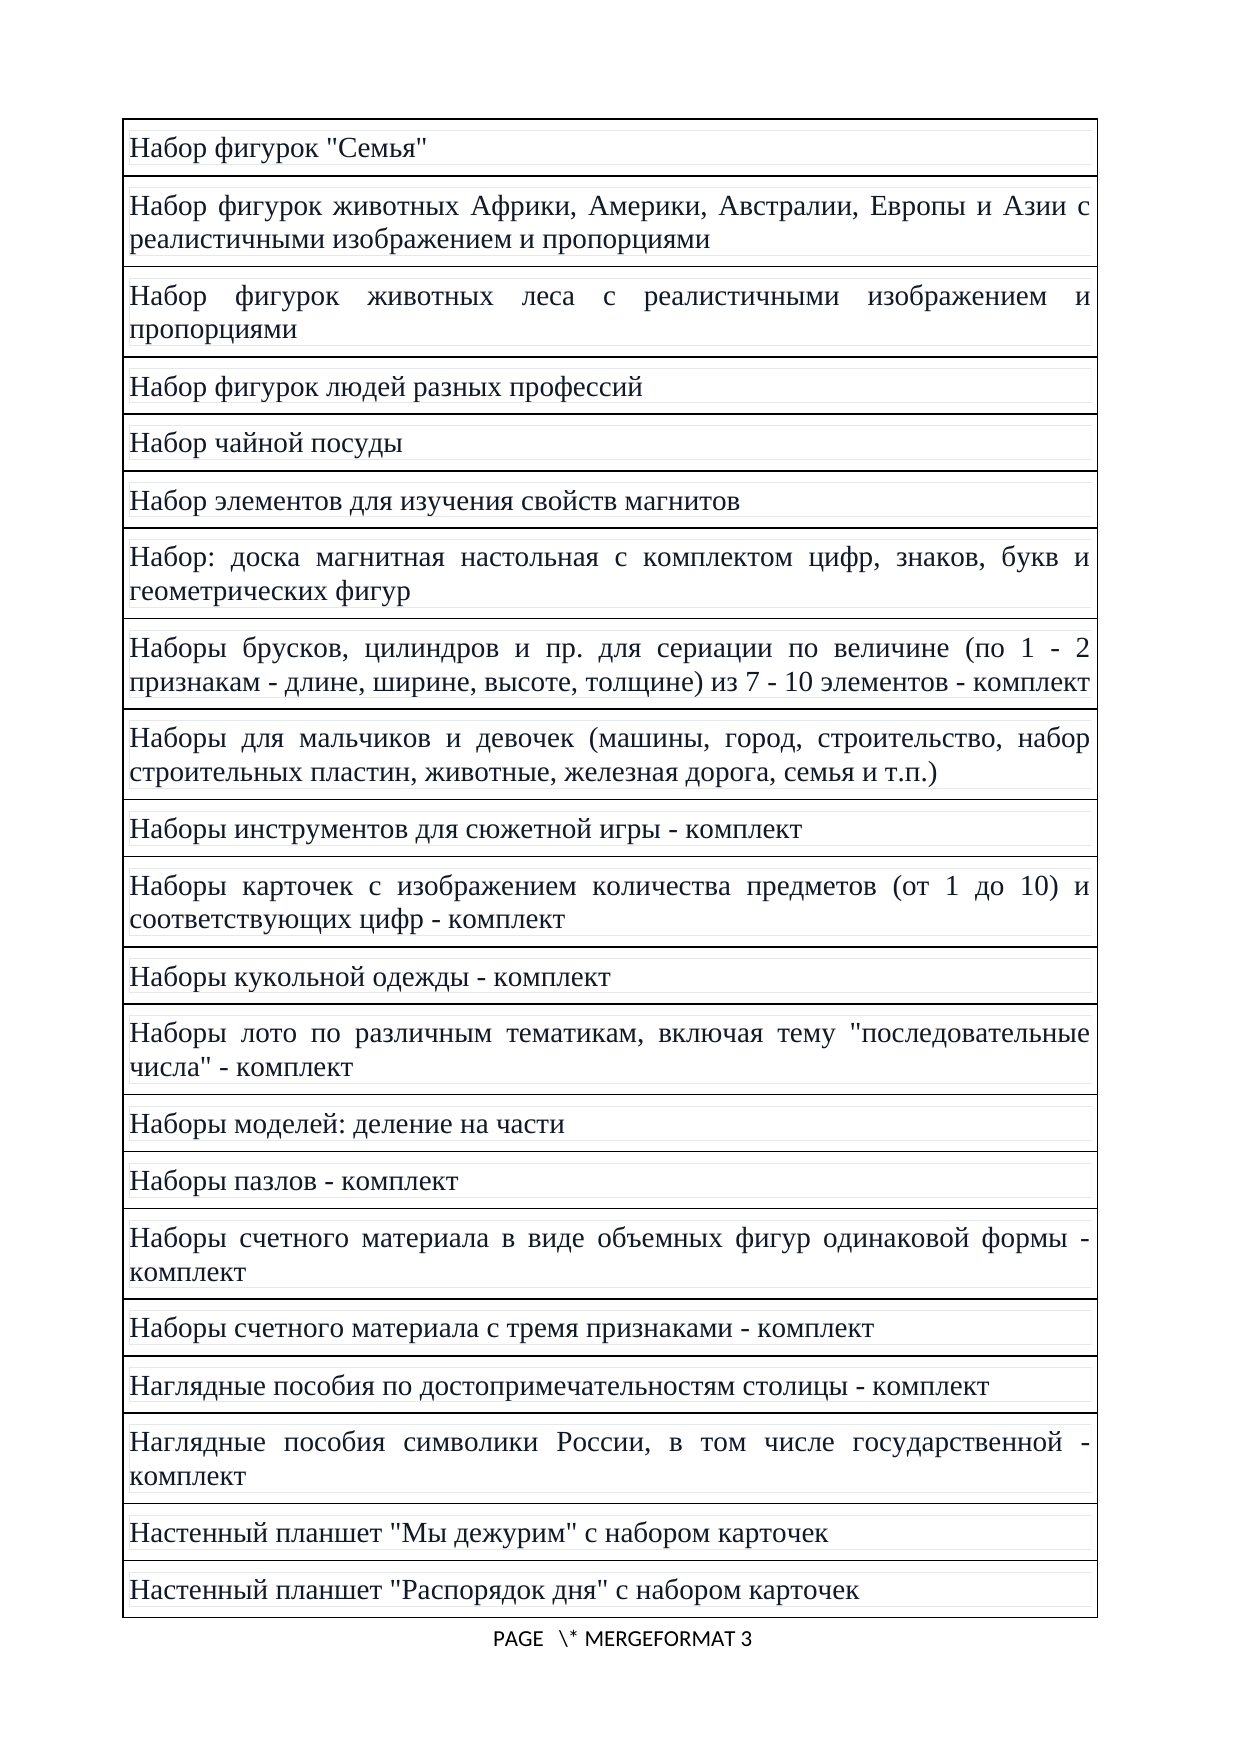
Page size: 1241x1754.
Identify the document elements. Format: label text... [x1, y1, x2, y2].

table_cell Наборы инструментов для сюжетной игры - комплект [124, 800, 1097, 856]
table_cell Набор фигурок животных Африки, Америки, Австралии, Европы и Азии с реалистичными изображением и пропорциями [124, 177, 1097, 266]
table_cell Настенный планшет "Мы дежурим" с набором карточек [124, 1504, 1097, 1559]
table_cell Набор фигурок животных леса с реалистичными изображением и пропорциями [124, 267, 1097, 356]
table_cell Наборы счетного материала с тремя признаками - комплект [124, 1300, 1097, 1355]
table_cell Наборы лото по различным тематикам, включая тему "последовательные числа" - комплект [124, 1005, 1097, 1094]
table_cell Набор элементов для изучения свойств магнитов [124, 472, 1097, 527]
table_cell Наборы карточек с изображением количества предметов (от 1 до 10) и соответствующих цифр - комплект [124, 857, 1097, 946]
table_cell Набор фигурок "Семья" [124, 120, 1097, 175]
table_cell Наборы для мальчиков и девочек (машины, город, строительство, набор строительных пластин, животные, железная дорога, семья и т.п.) [124, 710, 1097, 799]
table_cell Наборы брусков, цилиндров и пр. для сериации по величине (по 1 - 2 признакам - длине, ширине, высоте, толщине) из 7 - 10 элементов - комплект [124, 619, 1097, 708]
table_cell Наборы счетного материала в виде объемных фигур одинаковой формы - комплект [124, 1209, 1097, 1298]
table_cell Наборы пазлов - комплект [124, 1152, 1097, 1208]
table_cell Набор: доска магнитная настольная с комплектом цифр, знаков, букв и геометрических фигур [124, 529, 1097, 618]
table_cell Наглядные пособия символики России, в том числе государственной - комплект [124, 1414, 1097, 1503]
table_cell Наглядные пособия по достопримечательностям столицы - комплект [124, 1357, 1097, 1412]
table_cell Наборы моделей: деление на части [124, 1095, 1097, 1151]
table_cell Набор фигурок людей разных профессий [124, 358, 1097, 413]
table_cell Наборы кукольной одежды - комплект [124, 948, 1097, 1003]
table_cell Набор чайной посуды [124, 415, 1097, 470]
table_cell Настенный планшет "Распорядок дня" с набором карточек [124, 1561, 1097, 1617]
